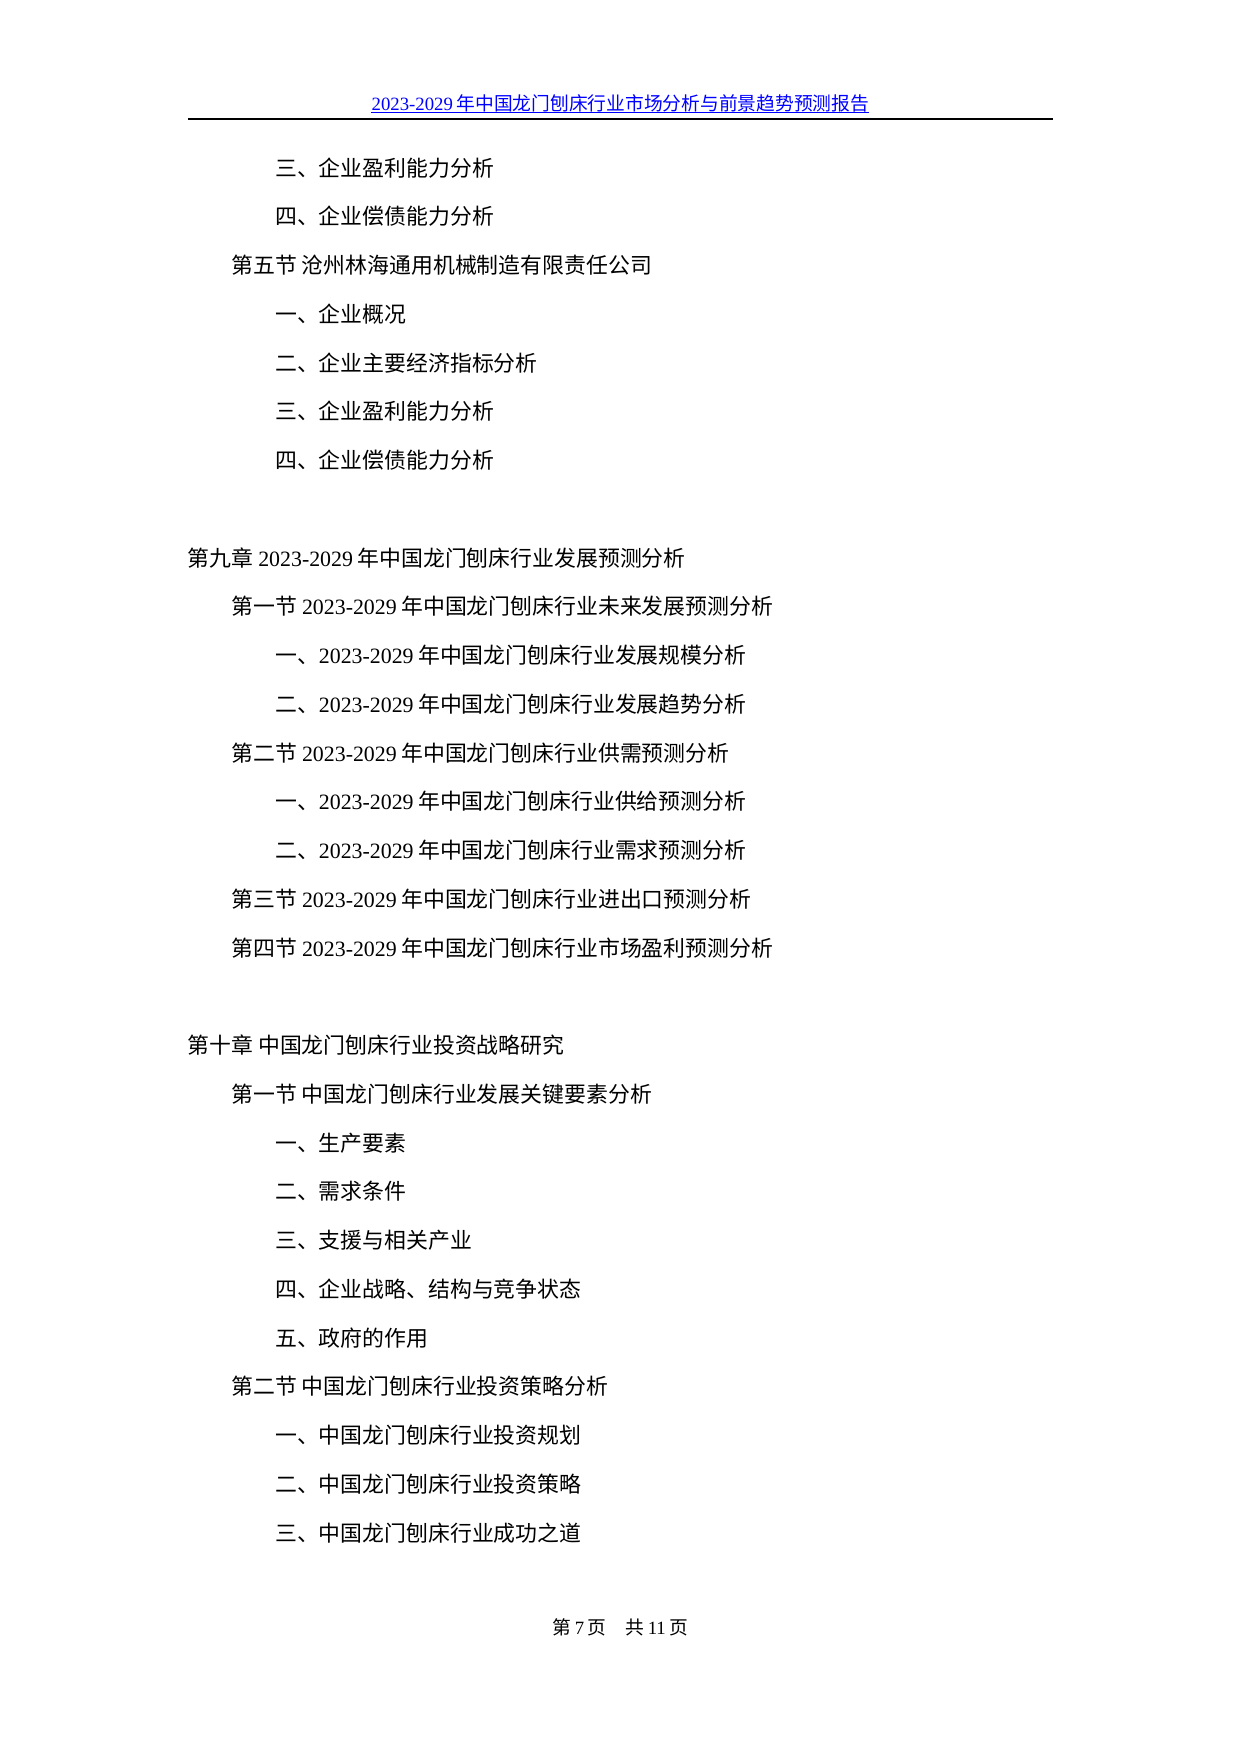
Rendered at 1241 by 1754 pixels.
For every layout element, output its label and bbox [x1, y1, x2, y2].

text [187, 150, 1053, 1548]
